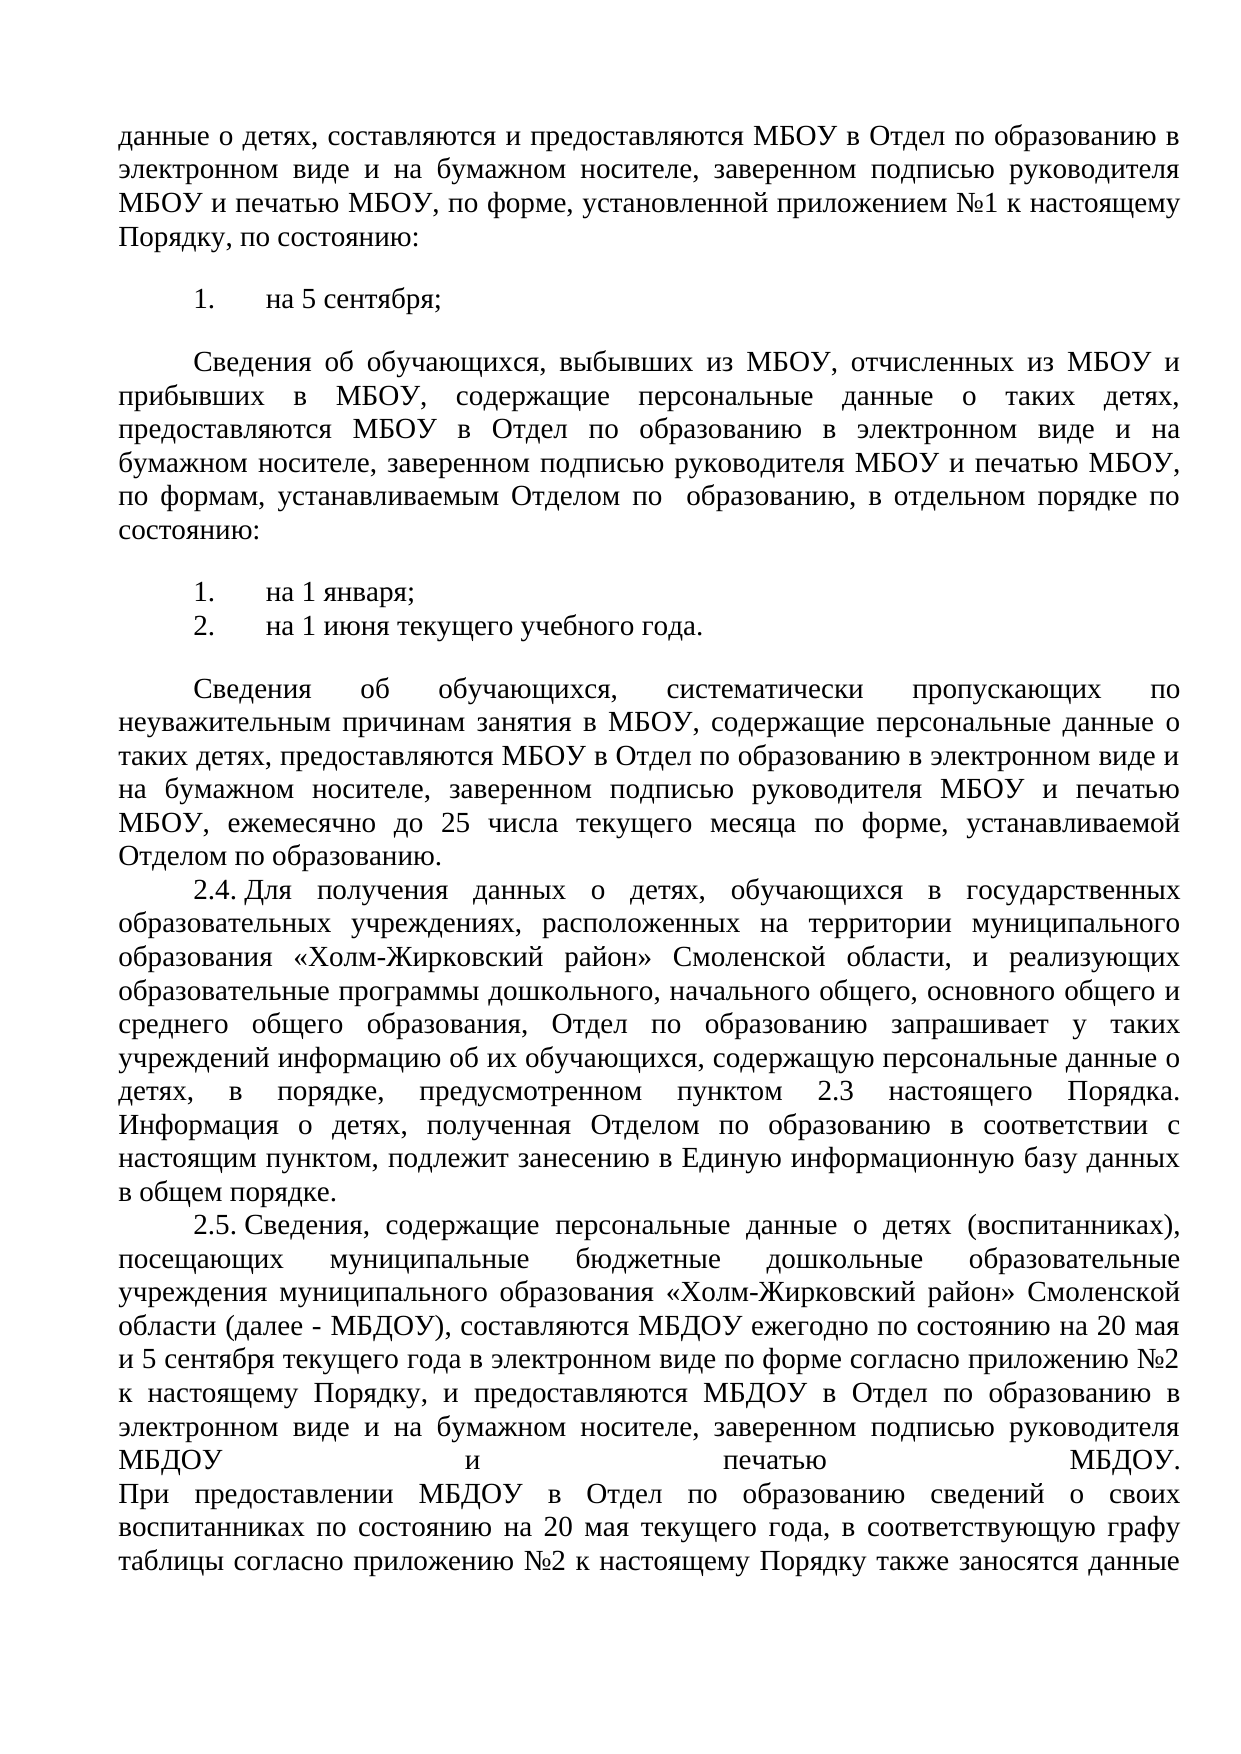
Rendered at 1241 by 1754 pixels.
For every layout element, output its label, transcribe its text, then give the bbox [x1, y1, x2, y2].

text 2.4. Для получения данных о детях, обучающихся в государственных образовательных учреждениях, расположенных на территории муниципального образования «Холм-Жирковский район» Смоленской области, и реализующих образовательные программы дошкольного, начального общего, основного общего и среднего общего образования, Отдел по образованию запрашивает у таких учреждений информацию об их обучающихся, содержащую персональные данные о детях, в порядке, предусмотренном пунктом 2.3 настоящего Порядка. Информация о детях, полученная Отделом по образованию в соответствии с настоящим пунктом, подлежит занесению в Единую информационную базу данных в общем порядке. [118, 872, 1181, 1207]
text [118, 1207, 1181, 1576]
text Сведения об обучающихся, выбывших из МБОУ, отчисленных из МБОУ и прибывших в МБОУ, содержащие персональные данные о таких детях, предоставляются МБОУ в Отдел по образованию в электронном виде и на бумажном носителе, заверенном подписью руководителя МБОУ и печатью МБОУ, по формам, устанавливаемым Отделом по образованию, в отдельном порядке по состоянию: [118, 344, 1181, 545]
list на 1 января; [118, 574, 1181, 608]
list на 1 июня текущего учебного года. [118, 608, 1181, 642]
text Сведения об обучающихся, систематически пропускающих по неуважительным причинам занятия в МБОУ, содержащие персональные данные о таких детях, предоставляются МБОУ в Отдел по образованию в электронном виде и на бумажном носителе, заверенном подписью руководителя МБОУ и печатью МБОУ, ежемесячно до 25 числа текущего месяца по форме, устанавливаемой Отделом по образованию. [118, 671, 1181, 872]
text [118, 118, 1181, 252]
list на 5 сентября; [118, 281, 1181, 315]
